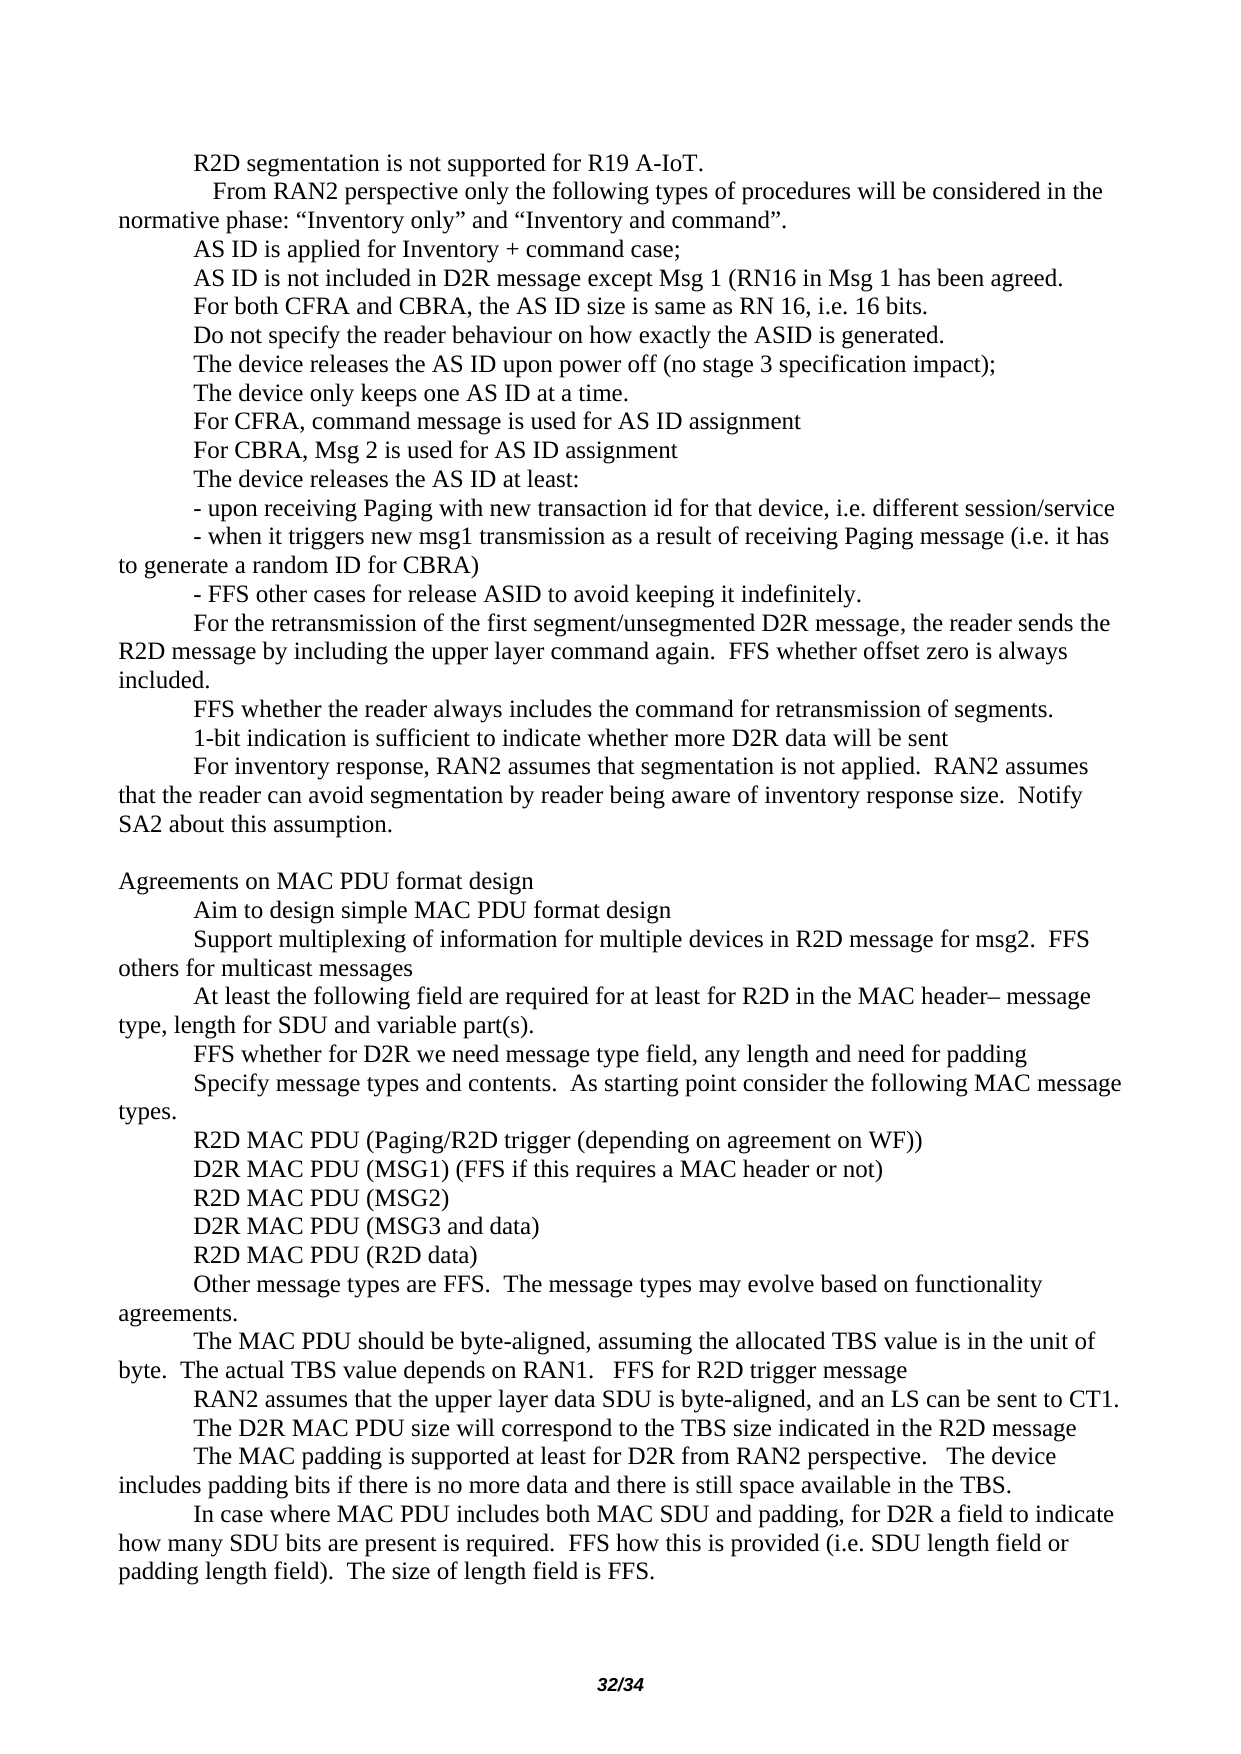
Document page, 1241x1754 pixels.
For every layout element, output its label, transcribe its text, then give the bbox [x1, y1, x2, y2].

text For inventory response, RAN2 assumes that segmentation is not applied. RAN2 assumes that the reader can avoid segmentation by reader being aware of inventory response size. Notify SA2 about this assumption. [118, 751, 1122, 838]
text Specify message types and contents. As starting point consider the following MAC message types. [118, 1068, 1122, 1125]
text 1-bit indication is sufficient to indicate whether more D2R data will be sent [118, 723, 1122, 751]
text For the retransmission of the first segment/unsegmented D2R message, the reader sends the R2D message by including the upper layer command again. FFS whether offset zero is always included. [118, 608, 1122, 694]
text  D2R MAC PDU (MSG1) (FFS if this requires a MAC header or not) [118, 1154, 1122, 1183]
text The D2R MAC PDU size will correspond to the TBS size indicated in the R2D message [118, 1413, 1122, 1441]
text - upon receiving Paging with new transaction id for that device, i.e. different session/service [118, 493, 1122, 521]
text AS ID is applied for Inventory + command case; [118, 234, 1122, 263]
text The device releases the AS ID at least: [118, 464, 1122, 493]
text The device only keeps one AS ID at a time. [118, 378, 1122, 406]
text - when it triggers new msg1 transmission as a result of receiving Paging message (i.e. it has to generate a random ID for CBRA) [118, 521, 1122, 579]
text Do not specify the reader behaviour on how exactly the ASID is generated. [118, 320, 1122, 349]
text The MAC PDU should be byte-aligned, assuming the allocated TBS value is in the unit of byte. The actual TBS value depends on RAN1. FFS for R2D trigger message [118, 1326, 1122, 1384]
text FFS whether for D2R we need message type field, any length and need for padding [118, 1039, 1122, 1068]
text - FFS other cases for release ASID to avoid keeping it indefinitely. [118, 579, 1122, 608]
text AS ID is not included in D2R message except Msg 1 (RN16 in Msg 1 has been agreed. [118, 263, 1122, 291]
text For CBRA, Msg 2 is used for AS ID assignment [118, 435, 1122, 464]
text  R2D MAC PDU (R2D data) [118, 1240, 1122, 1269]
text  D2R MAC PDU (MSG3 and data) [118, 1211, 1122, 1240]
text Agreements on MAC PDU format design [118, 866, 1122, 895]
text In case where MAC PDU includes both MAC SDU and padding, for D2R a field to indicate how many SDU bits are present is required. FFS how this is provided (i.e. SDU length field or padding length field). The size of length field is FFS. [118, 1499, 1122, 1585]
text Support multiplexing of information for multiple devices in R2D message for msg2. FFS others for multicast messages [118, 924, 1122, 981]
text The device releases the AS ID upon power off (no stage 3 specification impact); [118, 349, 1122, 378]
text From RAN2 perspective only the following types of procedures will be considered in the normative phase: “Inventory only” and “Inventory and command”. [118, 176, 1122, 234]
text  R2D MAC PDU (MSG2) [118, 1183, 1122, 1211]
text At least the following field are required for at least for R2D in the MAC header– message type, length for SDU and variable part(s). [118, 981, 1122, 1039]
text For both CFRA and CBRA, the AS ID size is same as RN 16, i.e. 16 bits. [118, 291, 1122, 320]
text The MAC padding is supported at least for D2R from RAN2 perspective. The device includes padding bits if there is no more data and there is still space available in the TBS. [118, 1441, 1122, 1499]
text RAN2 assumes that the upper layer data SDU is byte-aligned, and an LS can be sent to CT1. [118, 1384, 1122, 1413]
text For CFRA, command message is used for AS ID assignment [118, 406, 1122, 435]
text FFS whether the reader always includes the command for retransmission of segments. [118, 694, 1122, 723]
text R2D segmentation is not supported for R19 A-IoT. [118, 148, 1122, 176]
text  R2D MAC PDU (Paging/R2D trigger (depending on agreement on WF)) [118, 1125, 1122, 1154]
text  Other message types are FFS. The message types may evolve based on functionality agreements. [118, 1269, 1122, 1326]
text Aim to design simple MAC PDU format design [118, 895, 1122, 924]
